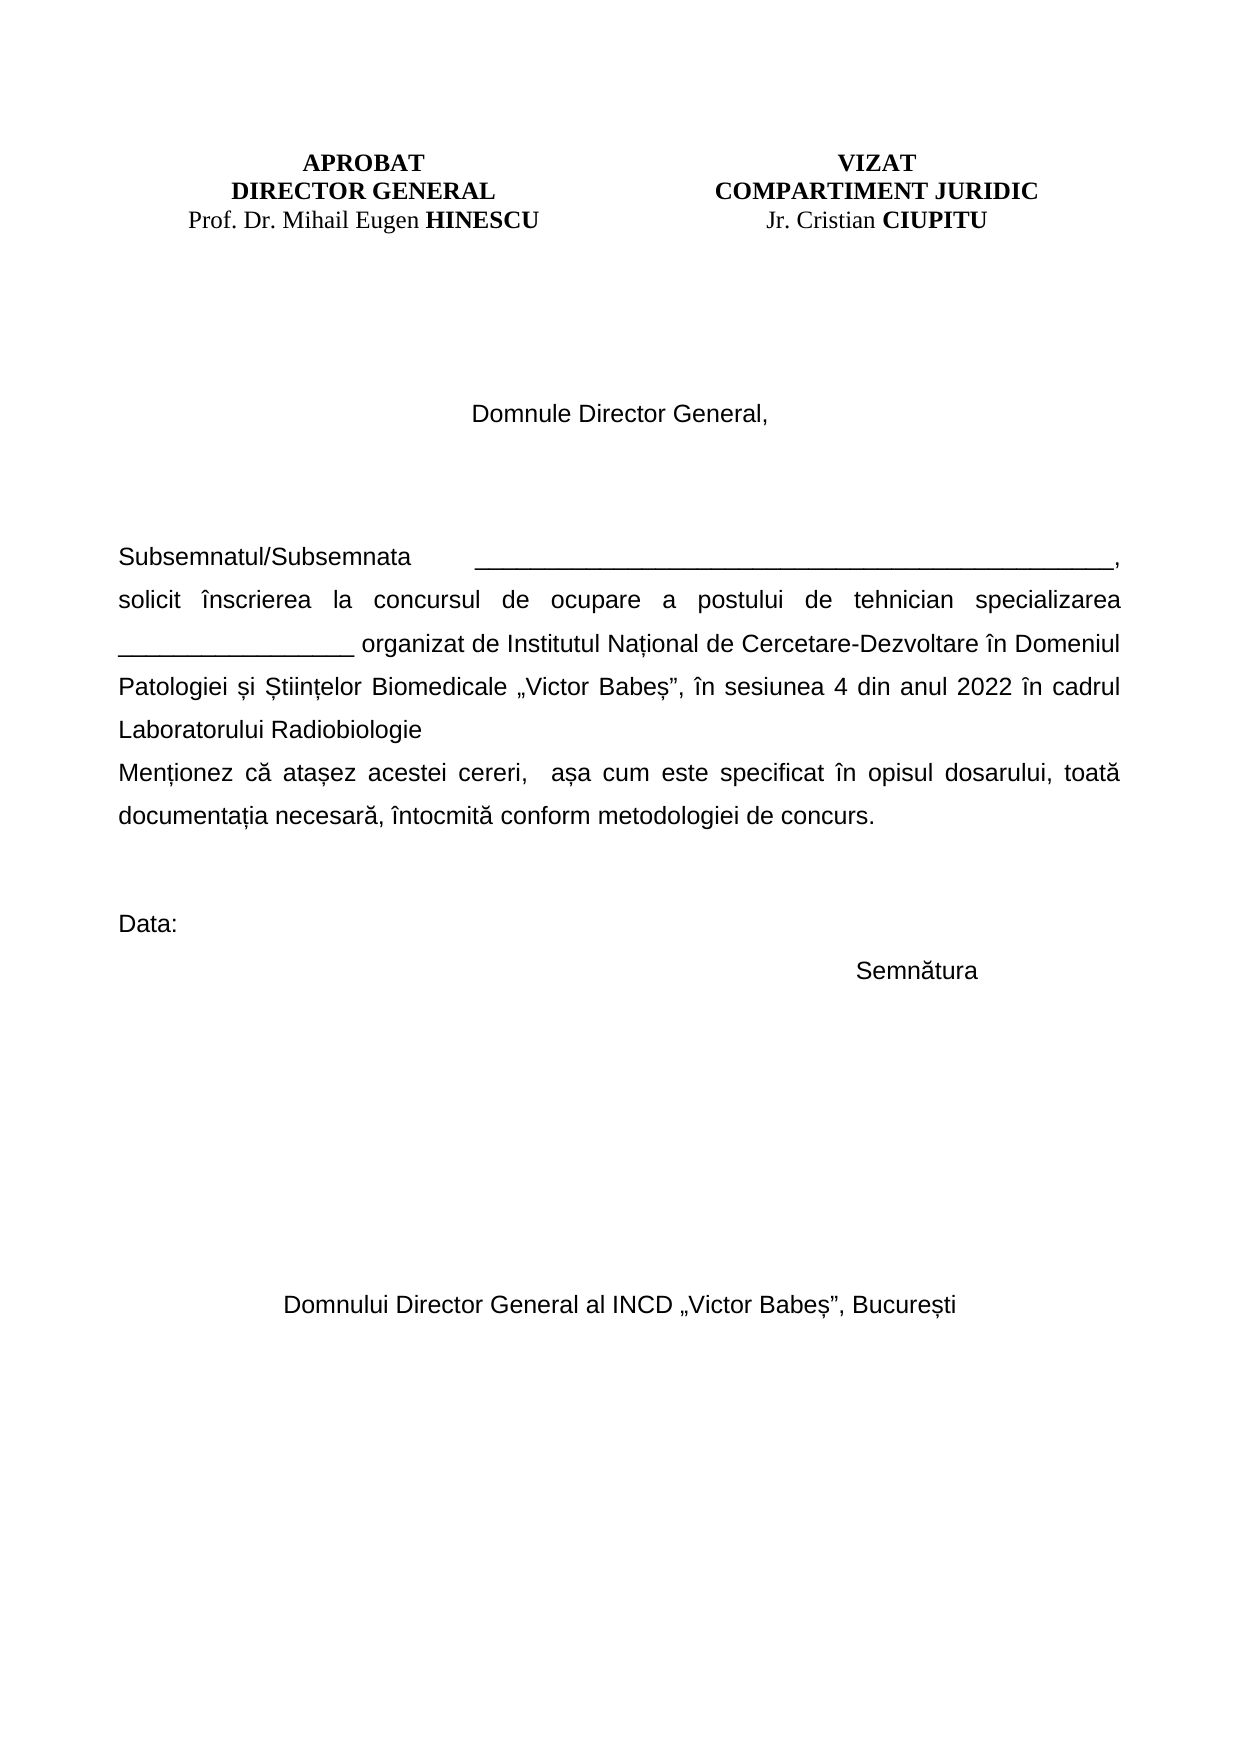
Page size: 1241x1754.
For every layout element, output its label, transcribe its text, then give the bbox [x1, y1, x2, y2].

text Domnului Director General al INCD „Victor Babeș”, București [118, 1290, 1122, 1319]
text Menționez că atașez acestei cereri, așa cum este specificat în opisul dosarului, toată documentația necesară, întocmită conform metodologiei de concurs. [118, 758, 1122, 830]
text Data: [118, 909, 1122, 937]
table_header APROBAT [107, 148, 620, 176]
table_cell DIRECTOR GENERAL [107, 176, 620, 205]
text Semnătura [118, 956, 1122, 985]
table_cell Prof. Dr. Mihail Eugen HINESCU [107, 205, 620, 234]
table_cell Jr. Cristian CIUPITU [620, 205, 1133, 234]
text Domnule Director General, [118, 399, 1122, 428]
table_header VIZAT [620, 148, 1133, 176]
table_cell COMPARTIMENT JURIDIC [620, 176, 1133, 205]
title Subsemnatul/Subsemnata ______________________________________________, solicit înscrierea la concursul de ocupare a postului de tehnician specializarea _________________ organizat de Institutul Național de Cercetare-Dezvoltare în Domeniul Patologiei și Științelor Biomedicale „Victor Babeș”, în sesiunea 4 din anul 2022 ȋn cadrul Laboratorului Radiobiologie [118, 542, 1122, 744]
